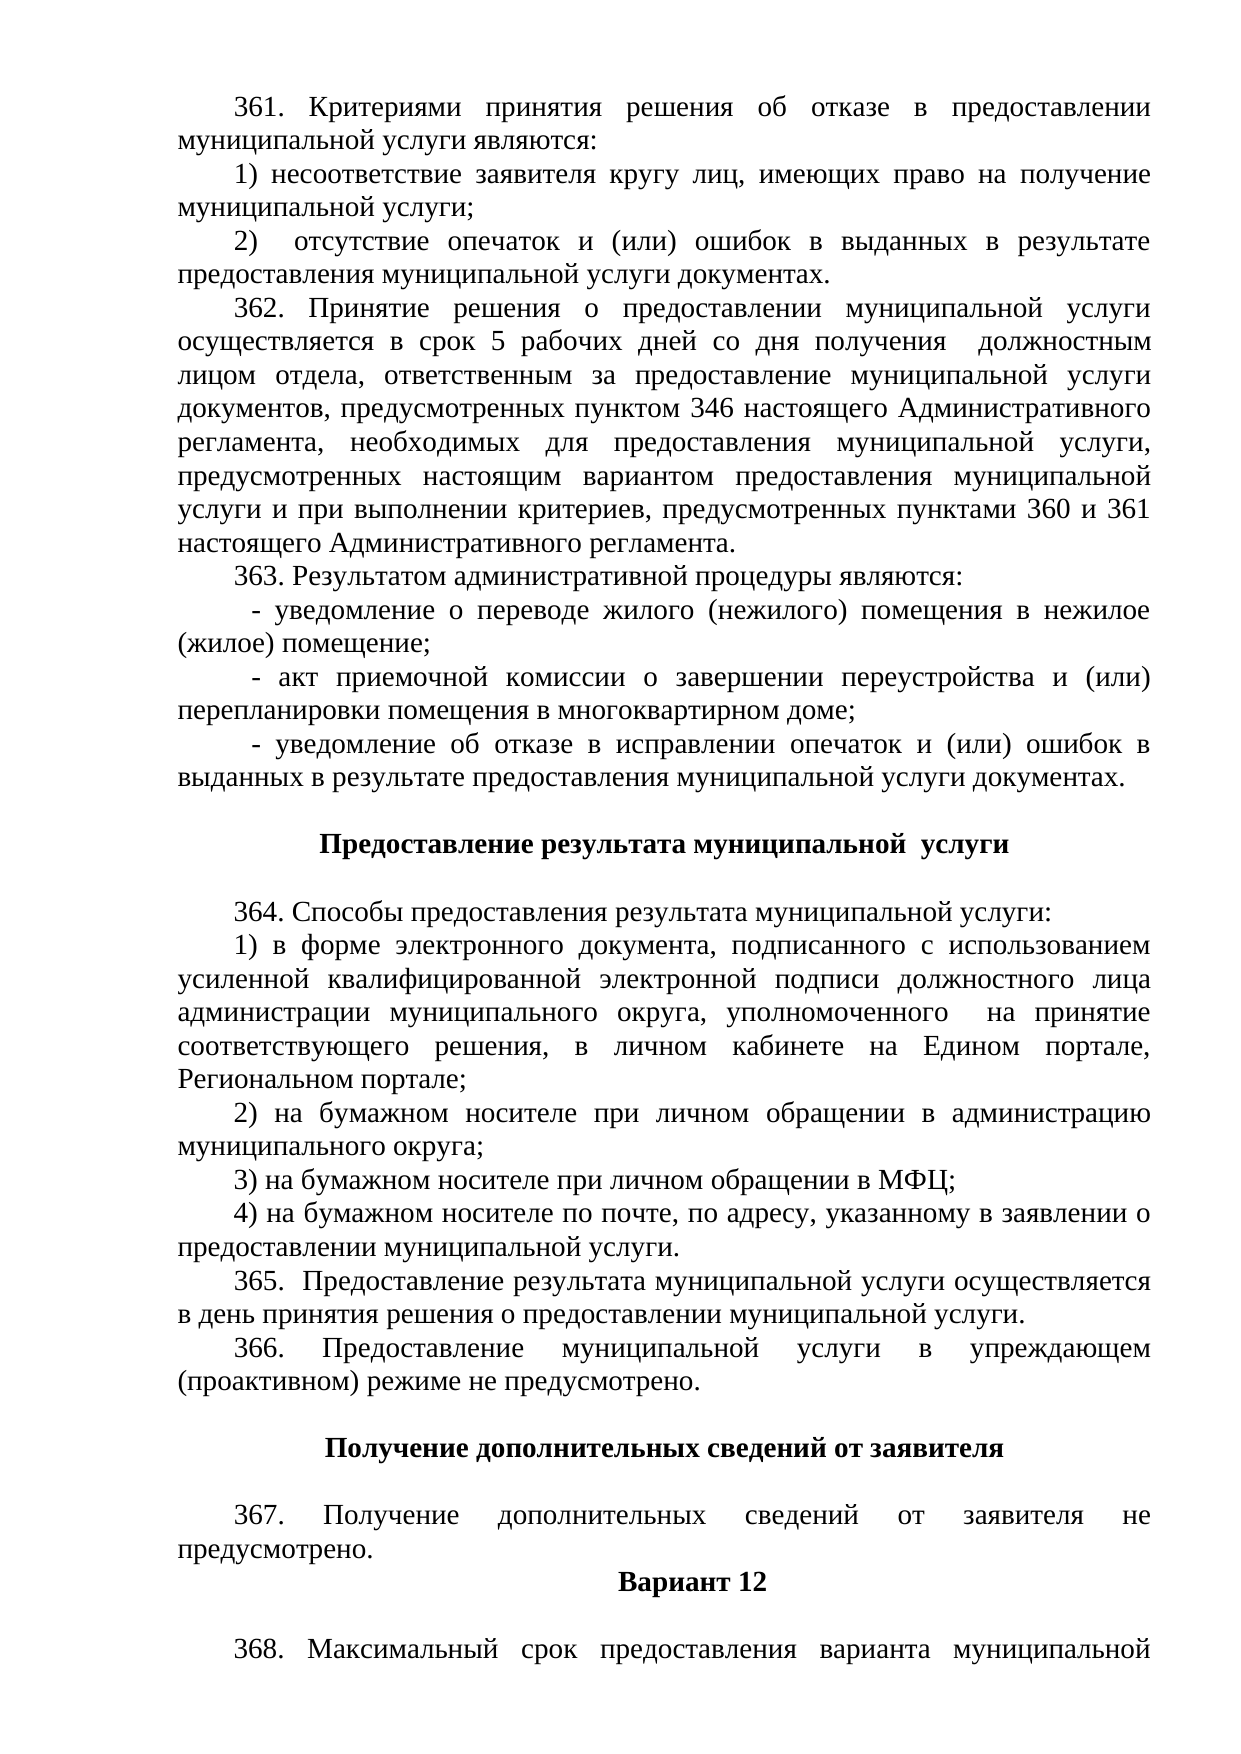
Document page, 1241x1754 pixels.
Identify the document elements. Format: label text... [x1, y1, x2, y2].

text Получение дополнительных сведений от заявителя [177, 1430, 1152, 1464]
text 366. Предоставление муниципальной услуги в упреждающем (проактивном) режиме не предусмотрено. [177, 1330, 1152, 1397]
text - акт приемочной комиссии о завершении переустройства и (или) перепланировки помещения в многоквартирном доме; [177, 659, 1152, 726]
text 362. Принятие решения о предоставлении муниципальной услуги осуществляется в срок 5 рабочих дней со дня получения должностным лицом отдела, ответственным за предоставление муниципальной услуги документов, предусмотренных пунктом 346 настоящего Административного регламента, необходимых для предоставления муниципальной услуги, предусмотренных настоящим вариантом предоставления муниципальной услуги и при выполнении критериев, предусмотренных пунктами 360 и 361 настоящего Административного регламента. [177, 290, 1152, 558]
text 367. Получение дополнительных сведений от заявителя не предусмотрено. [177, 1497, 1152, 1564]
text - уведомление об отказе в исправлении опечаток и (или) ошибок в выданных в результате предоставления муниципальной услуги документах. [177, 726, 1152, 793]
title Предоставление результата муниципальной услуги [177, 827, 1152, 860]
text Вариант 12 [177, 1564, 1152, 1598]
text 365. Предоставление результата муниципальной услуги осуществляется в день принятия решения о предоставлении муниципальной услуги. [177, 1263, 1152, 1330]
text - уведомление о переводе жилого (нежилого) помещения в нежилое (жилое) помещение; [177, 592, 1152, 659]
text 1) несоответствие заявителя кругу лиц, имеющих право на получение муниципальной услуги; [177, 156, 1152, 223]
text 3) на бумажном носителе при личном обращении в МФЦ; [177, 1162, 1152, 1196]
text 1) в форме электронного документа, подписанного с использованием усиленной квалифицированной электронной подписи должностного лица администрации муниципального округа, уполномоченного на принятие соответствующего решения, в личном кабинете на Едином портале, Региональном портале; [177, 927, 1152, 1095]
text 363. Результатом административной процедуры являются: [177, 558, 1152, 592]
text 4) на бумажном носителе по почте, по адресу, указанному в заявлении о предоставлении муниципальной услуги. [177, 1196, 1152, 1263]
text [177, 1632, 1152, 1665]
text 364. Способы предоставления результата муниципальной услуги: [177, 894, 1152, 927]
text 2) отсутствие опечаток и (или) ошибок в выданных в результате предоставления муниципальной услуги документах. [177, 223, 1152, 290]
text 361. Критериями принятия решения об отказе в предоставлении муниципальной услуги являются: [177, 89, 1152, 156]
text 2) на бумажном носителе при личном обращении в администрацию муниципального округа; [177, 1095, 1152, 1162]
